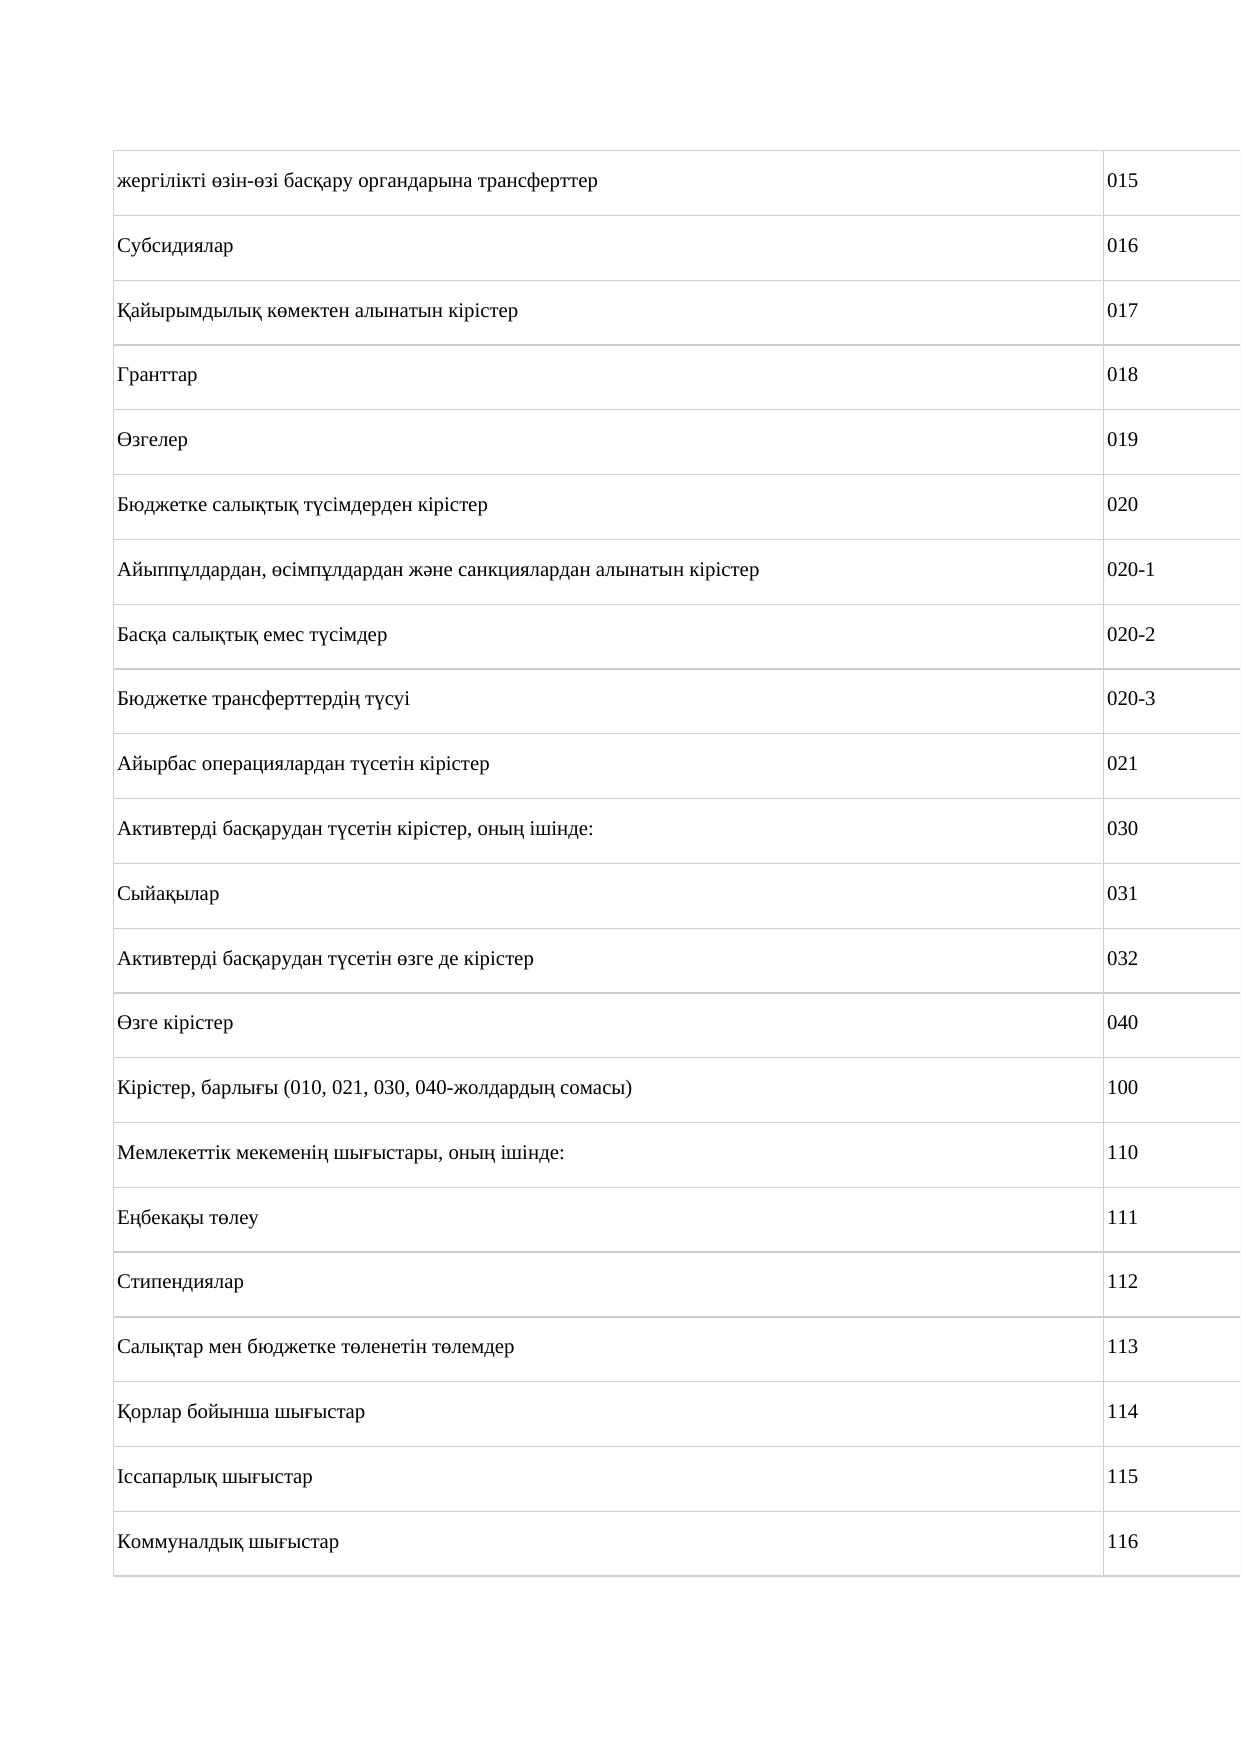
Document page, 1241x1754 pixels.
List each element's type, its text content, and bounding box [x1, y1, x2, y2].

table_cell жергілікті өзін-өзі басқару органдарына трансферттер [114, 151, 1103, 215]
table_cell Мемлекеттік мекеменің шығыстары, оның ішінде: [114, 1123, 1103, 1187]
table_cell 015 [1104, 151, 1240, 215]
table_cell 040 [1104, 994, 1240, 1057]
table_cell 016 [1104, 216, 1240, 279]
table_cell Салықтар мен бюджетке төленетін төлемдер [114, 1318, 1103, 1381]
table_cell 017 [1104, 281, 1240, 344]
table_cell Қорлар бойынша шығыстар [114, 1382, 1103, 1446]
table_cell 114 [1104, 1382, 1240, 1446]
table_cell Субсидиялар [114, 216, 1103, 279]
table_cell Еңбекақы төлеу [114, 1188, 1103, 1251]
table_cell Басқа салықтық емес түсімдер [114, 605, 1103, 668]
table_cell Сыйақылар [114, 864, 1103, 927]
table_cell Кірістер, барлығы (010, 021, 030, 040-жолдардың сомасы) [114, 1058, 1103, 1122]
table_cell 115 [1104, 1447, 1240, 1511]
table_cell 019 [1104, 410, 1240, 474]
table_cell 020 [1104, 475, 1240, 539]
table_cell Активтерді басқарудан түсетін кірістер, оның ішінде: [114, 799, 1103, 863]
table_cell Өзге кірістер [114, 994, 1103, 1057]
table_cell 032 [1104, 929, 1240, 992]
table_cell 116 [1104, 1512, 1240, 1575]
table_cell 110 [1104, 1123, 1240, 1187]
table_cell 020-3 [1104, 670, 1240, 733]
table_cell Бюджетке салықтық түсімдерден кірістер [114, 475, 1103, 539]
table_cell Бюджетке трансферттердің түсуі [114, 670, 1103, 733]
table_cell Қайырымдылық көмектен алынатын кірістер [114, 281, 1103, 344]
table_cell 020-2 [1104, 605, 1240, 668]
table_cell Өзгелер [114, 410, 1103, 474]
table_cell Айырбас операциялардан түсетін кірістер [114, 734, 1103, 798]
table_cell Коммуналдық шығыстар [114, 1512, 1103, 1575]
table_cell 021 [1104, 734, 1240, 798]
table_cell 111 [1104, 1188, 1240, 1251]
table_cell 031 [1104, 864, 1240, 927]
table_cell Гранттар [114, 346, 1103, 409]
table_cell 020-1 [1104, 540, 1240, 603]
table_cell 030 [1104, 799, 1240, 863]
table_cell Айыппұлдардан, өсімпұлдардан және санкциялардан алынатын кірістер [114, 540, 1103, 603]
table_cell 113 [1104, 1318, 1240, 1381]
table_cell 018 [1104, 346, 1240, 409]
table_cell 100 [1104, 1058, 1240, 1122]
table_cell Іссапарлық шығыстар [114, 1447, 1103, 1511]
table_cell Активтерді басқарудан түсетін өзге де кірістер [114, 929, 1103, 992]
table_cell 112 [1104, 1253, 1240, 1316]
table_cell Стипендиялар [114, 1253, 1103, 1316]
